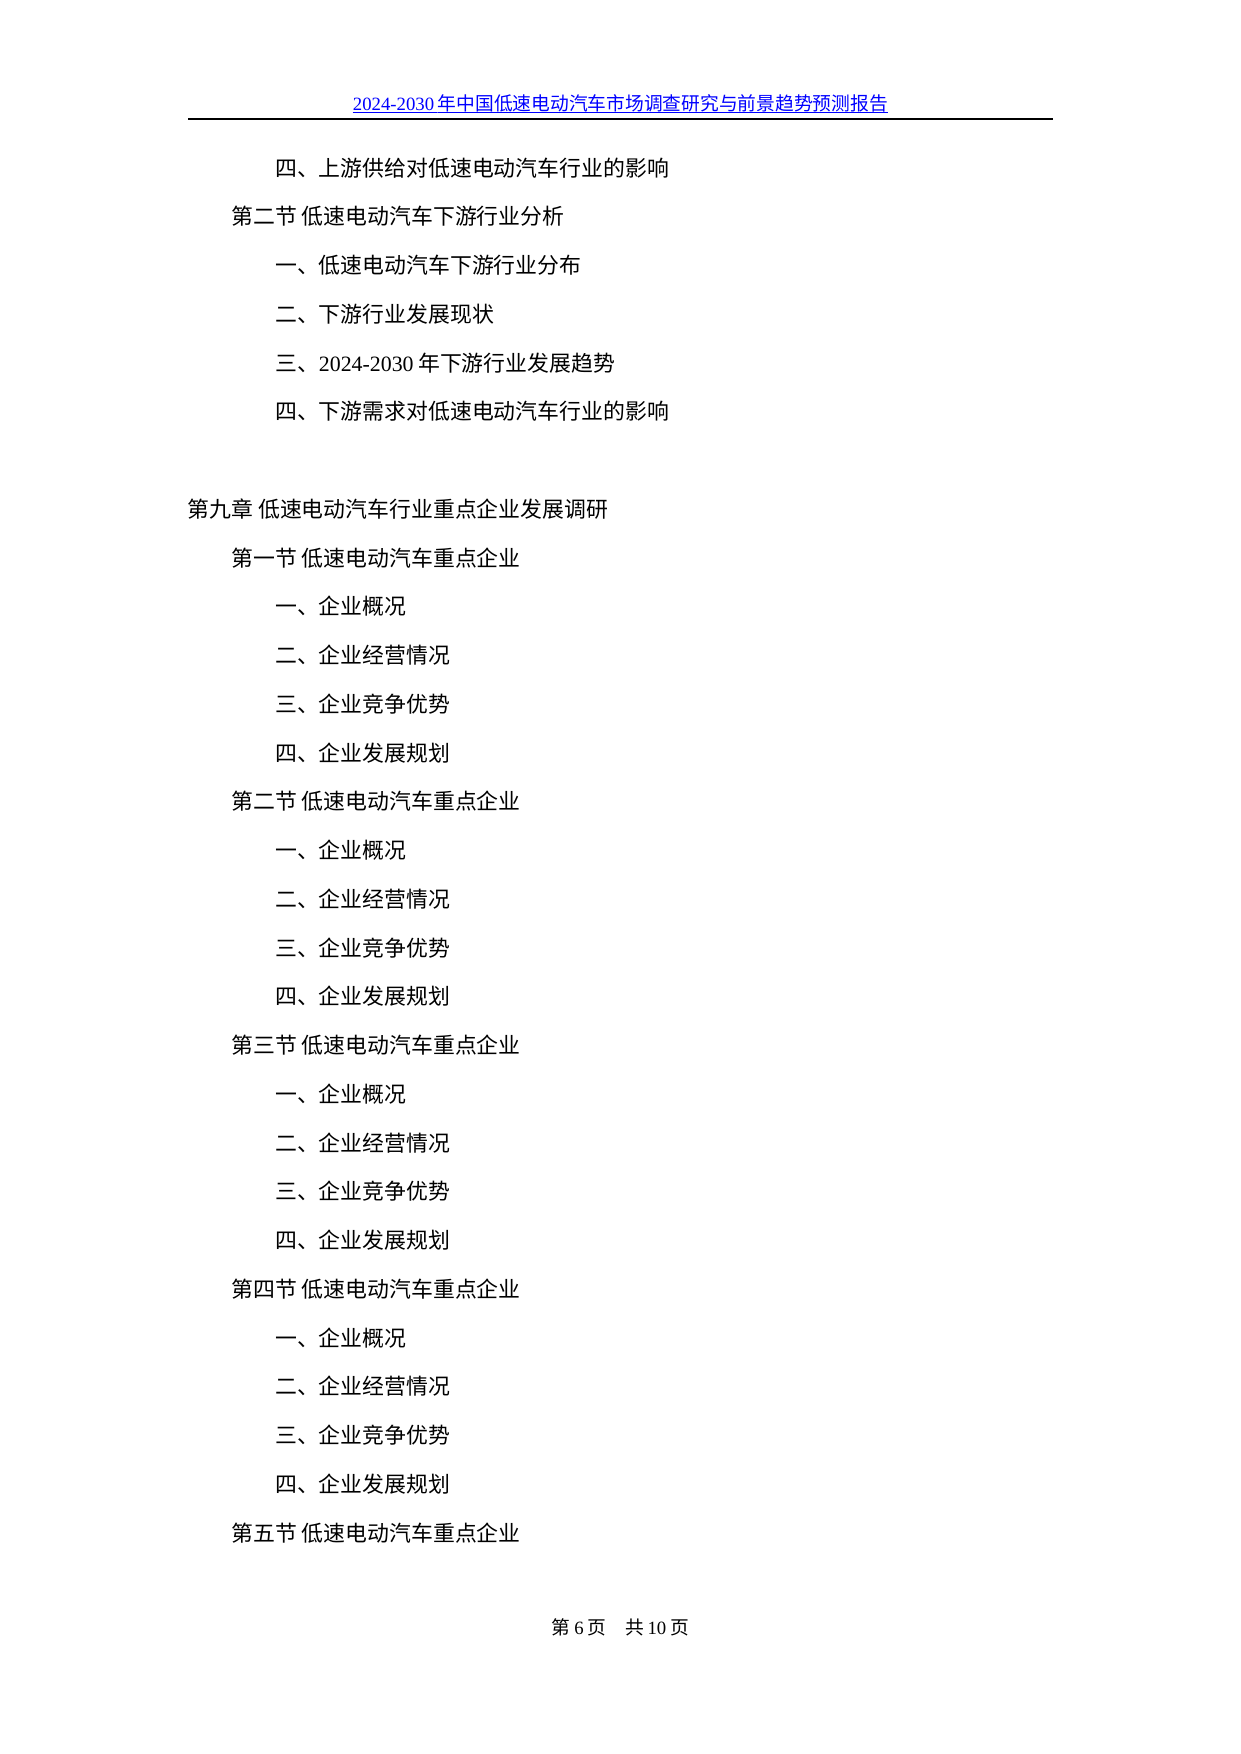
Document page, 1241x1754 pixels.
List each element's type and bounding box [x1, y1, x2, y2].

text [187, 150, 1053, 1548]
